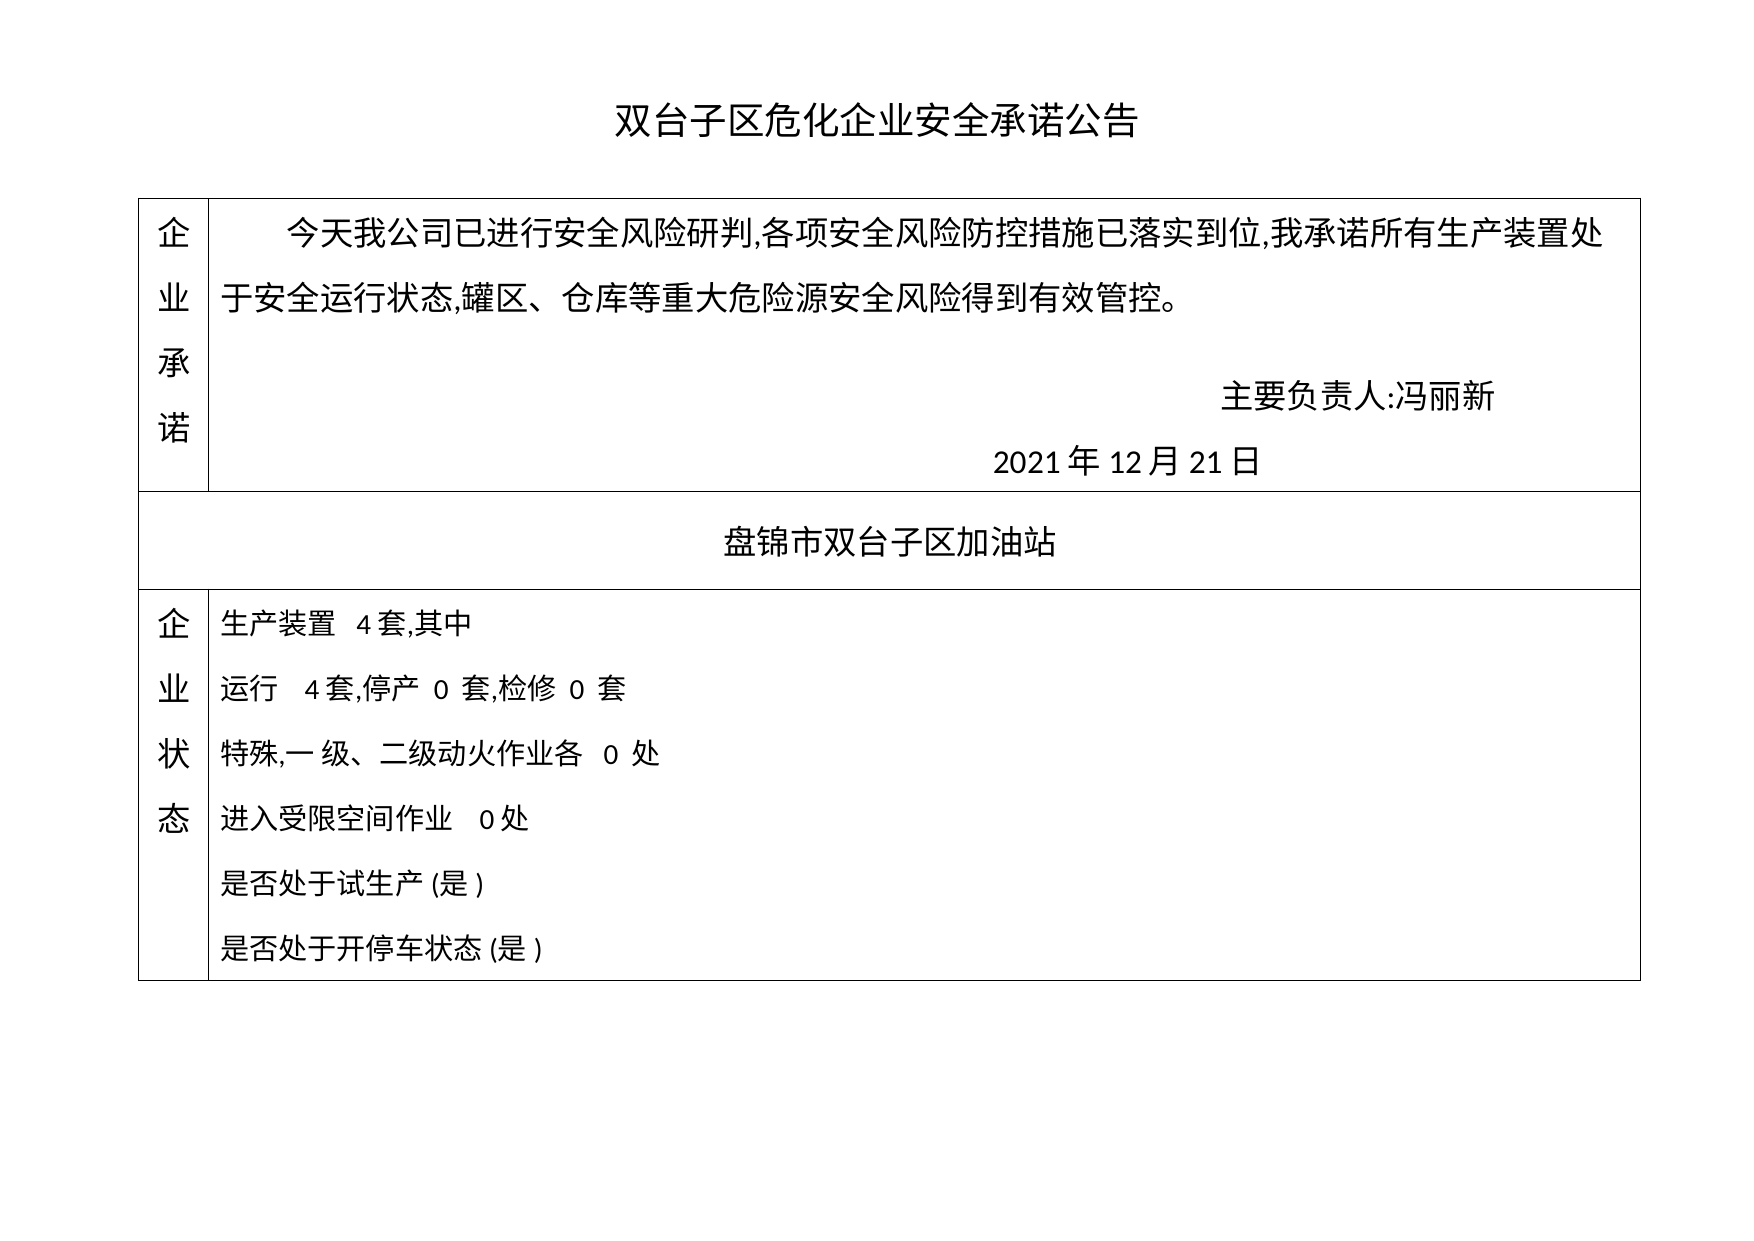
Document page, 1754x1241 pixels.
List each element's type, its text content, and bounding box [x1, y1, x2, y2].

table_cell 盘锦市双台子区加油站 [139, 492, 1640, 588]
table_cell 企业承诺 [139, 199, 208, 491]
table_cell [209, 590, 1640, 979]
table_cell 今天我公司已进行安全风险研判,各项安全风险防控措施已落实到位,我承诺所有生产装置处于安全运行状态,罐区、仓库等重大危险源安全风险得到有效管控。 主要负责人:冯丽新 2021年 12月21日 [209, 199, 1640, 491]
table_cell 企业状态 [139, 590, 208, 979]
